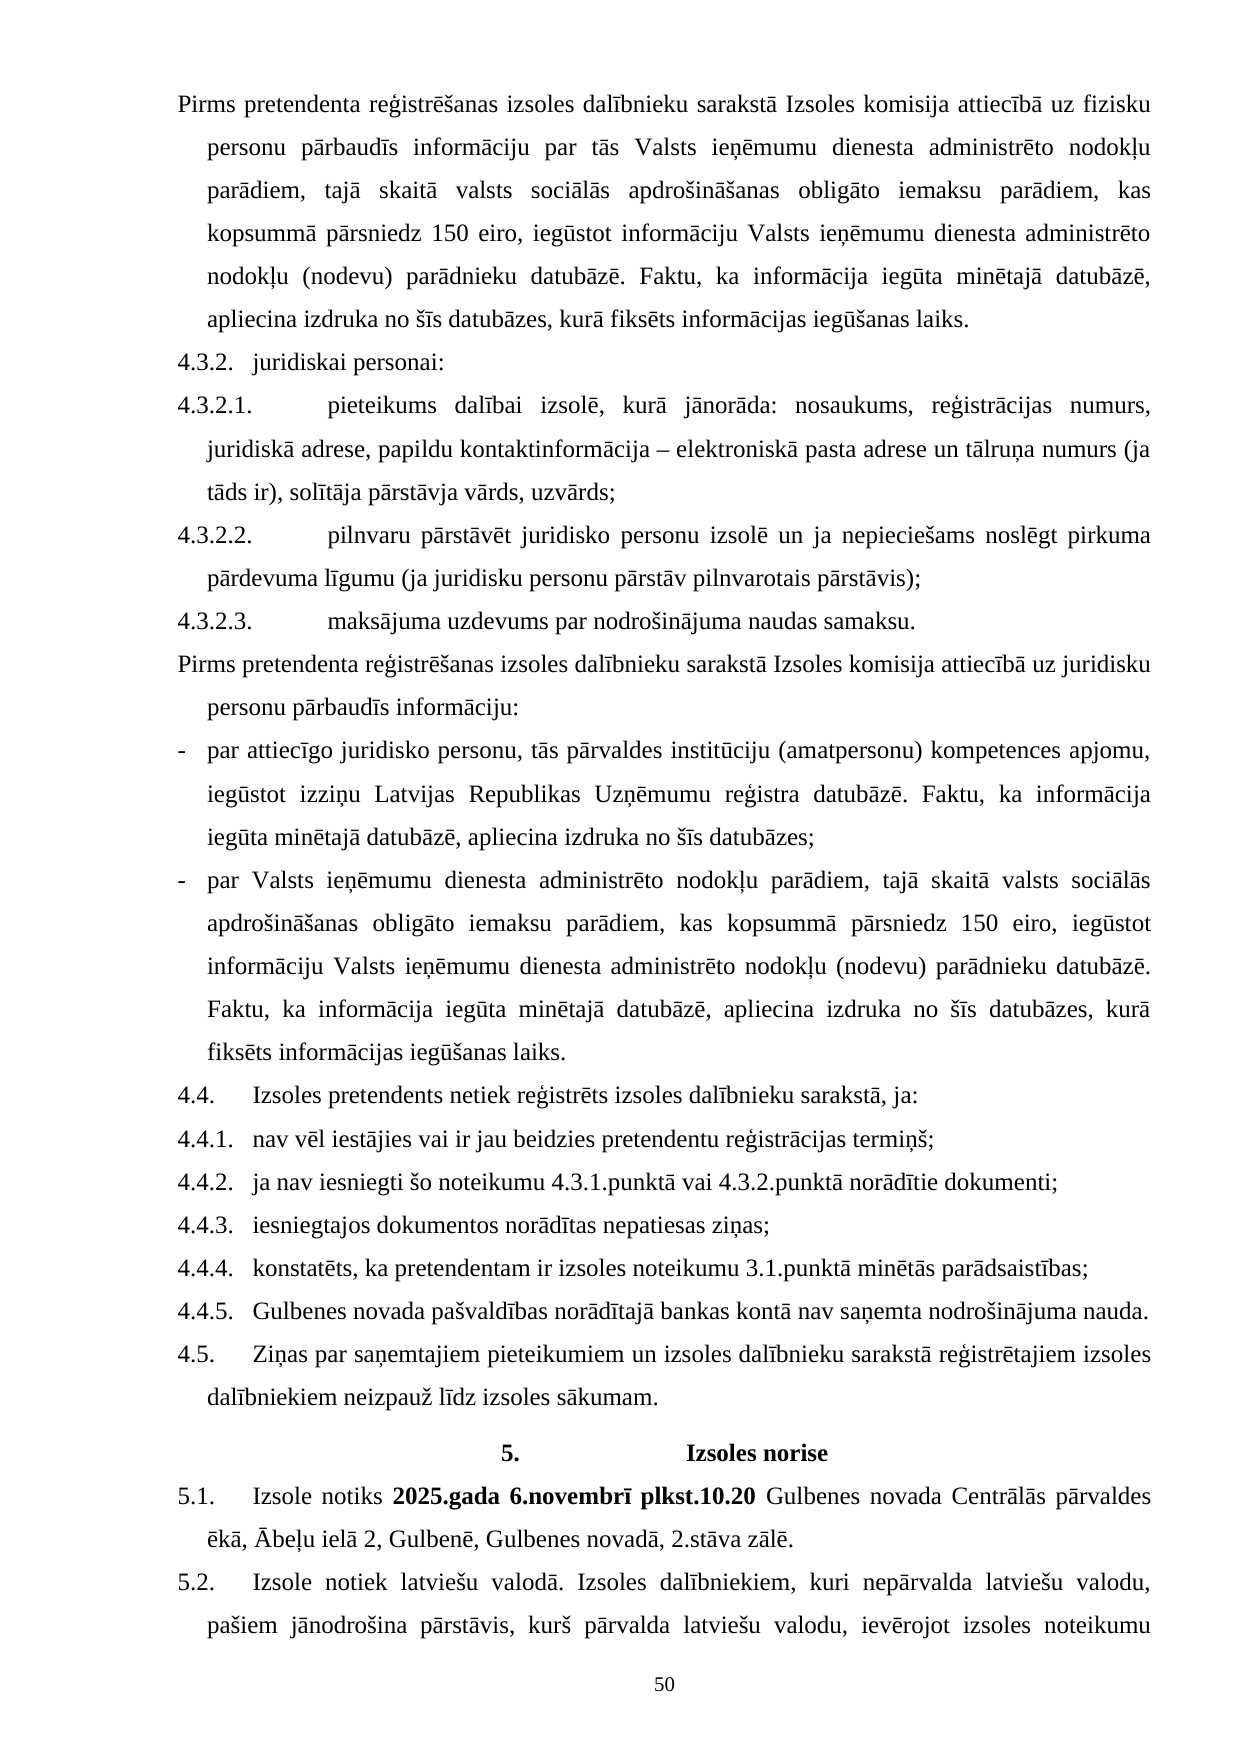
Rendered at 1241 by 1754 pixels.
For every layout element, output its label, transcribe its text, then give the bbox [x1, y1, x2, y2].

list Izsoles pretendents netiek reģistrēts izsoles dalībnieku sarakstā, ja: [177, 1081, 1152, 1109]
list nav vēl iestājies vai ir jau beidzies pretendentu reģistrācijas termiņš; [177, 1124, 1152, 1152]
list pilnvaru pārstāvēt juridisko personu izsolē un ja nepieciešams noslēgt pirkuma pārdevuma līgumu (ja juridisku personu pārstāv pilnvarotais pārstāvis); [177, 520, 1152, 592]
list Gulbenes novada pašvaldības norādītajā bankas kontā nav saņemta nodrošinājuma nauda. [177, 1296, 1152, 1325]
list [177, 1567, 1152, 1639]
list maksājuma uzdevums par nodrošinājuma naudas samaksu. [177, 606, 1152, 635]
text Pirms pretendenta reģistrēšanas izsoles dalībnieku sarakstā Izsoles komisija attiecībā uz fizisku personu pārbaudīs informāciju par tās Valsts ieņēmumu dienesta administrēto nodokļu parādiem, tajā skaitā valsts sociālās apdrošināšanas obligāto iemaksu parādiem, kas kopsummā pārsniedz 150 eiro, iegūstot informāciju Valsts ieņēmumu dienesta administrēto nodokļu (nodevu) parādnieku datubāzē. Faktu, ka informācija iegūta minētajā datubāzē, apliecina izdruka no šīs datubāzes, kurā fiksēts informācijas iegūšanas laiks. [177, 89, 1152, 333]
list pieteikums dalībai izsolē, kurā jānorāda: nosaukums, reģistrācijas numurs, juridiskā adrese, papildu kontaktinformācija – elektroniskā pasta adrese un tālruņa numurs (ja tāds ir), solītāja pārstāvja vārds, uzvārds; [177, 391, 1152, 506]
list juridiskai personai: [177, 347, 1152, 376]
list ja nav iesniegti šo noteikumu 4.3.1.punktā vai 4.3.2.punktā norādītie dokumenti; [177, 1167, 1152, 1196]
list par attiecīgo juridisko personu, tās pārvaldes institūciju (amatpersonu) kompetences apjomu, iegūstot izziņu Latvijas Republikas Uzņēmumu reģistra datubāzē. Faktu, ka informācija iegūta minētajā datubāzē, apliecina izdruka no šīs datubāzes; [177, 736, 1152, 851]
text Pirms pretendenta reģistrēšanas izsoles dalībnieku sarakstā Izsoles komisija attiecībā uz juridisku personu pārbaudīs informāciju: [177, 649, 1152, 721]
list konstatēts, ka pretendentam ir izsoles noteikumu 3.1.punktā minētās parādsaistības; [177, 1253, 1152, 1282]
list iesniegtajos dokumentos norādītas nepatiesas ziņas; [177, 1210, 1152, 1239]
list Izsoles norise [177, 1438, 1152, 1467]
list Ziņas par saņemtajiem pieteikumiem un izsoles dalībnieku sarakstā reģistrētajiem izsoles dalībniekiem neizpauž līdz izsoles sākumam. [177, 1339, 1152, 1411]
list Izsole notiks 2025.gada 6.novembrī plkst.10.20 Gulbenes novada Centrālās pārvaldes ēkā, Ābeļu ielā 2, Gulbenē, Gulbenes novadā, 2.stāva zālē. [177, 1481, 1152, 1553]
list par Valsts ieņēmumu dienesta administrēto nodokļu parādiem, tajā skaitā valsts sociālās apdrošināšanas obligāto iemaksu parādiem, kas kopsummā pārsniedz 150 eiro, iegūstot informāciju Valsts ieņēmumu dienesta administrēto nodokļu (nodevu) parādnieku datubāzē. Faktu, ka informācija iegūta minētajā datubāzē, apliecina izdruka no šīs datubāzes, kurā fiksēts informācijas iegūšanas laiks. [177, 865, 1152, 1066]
